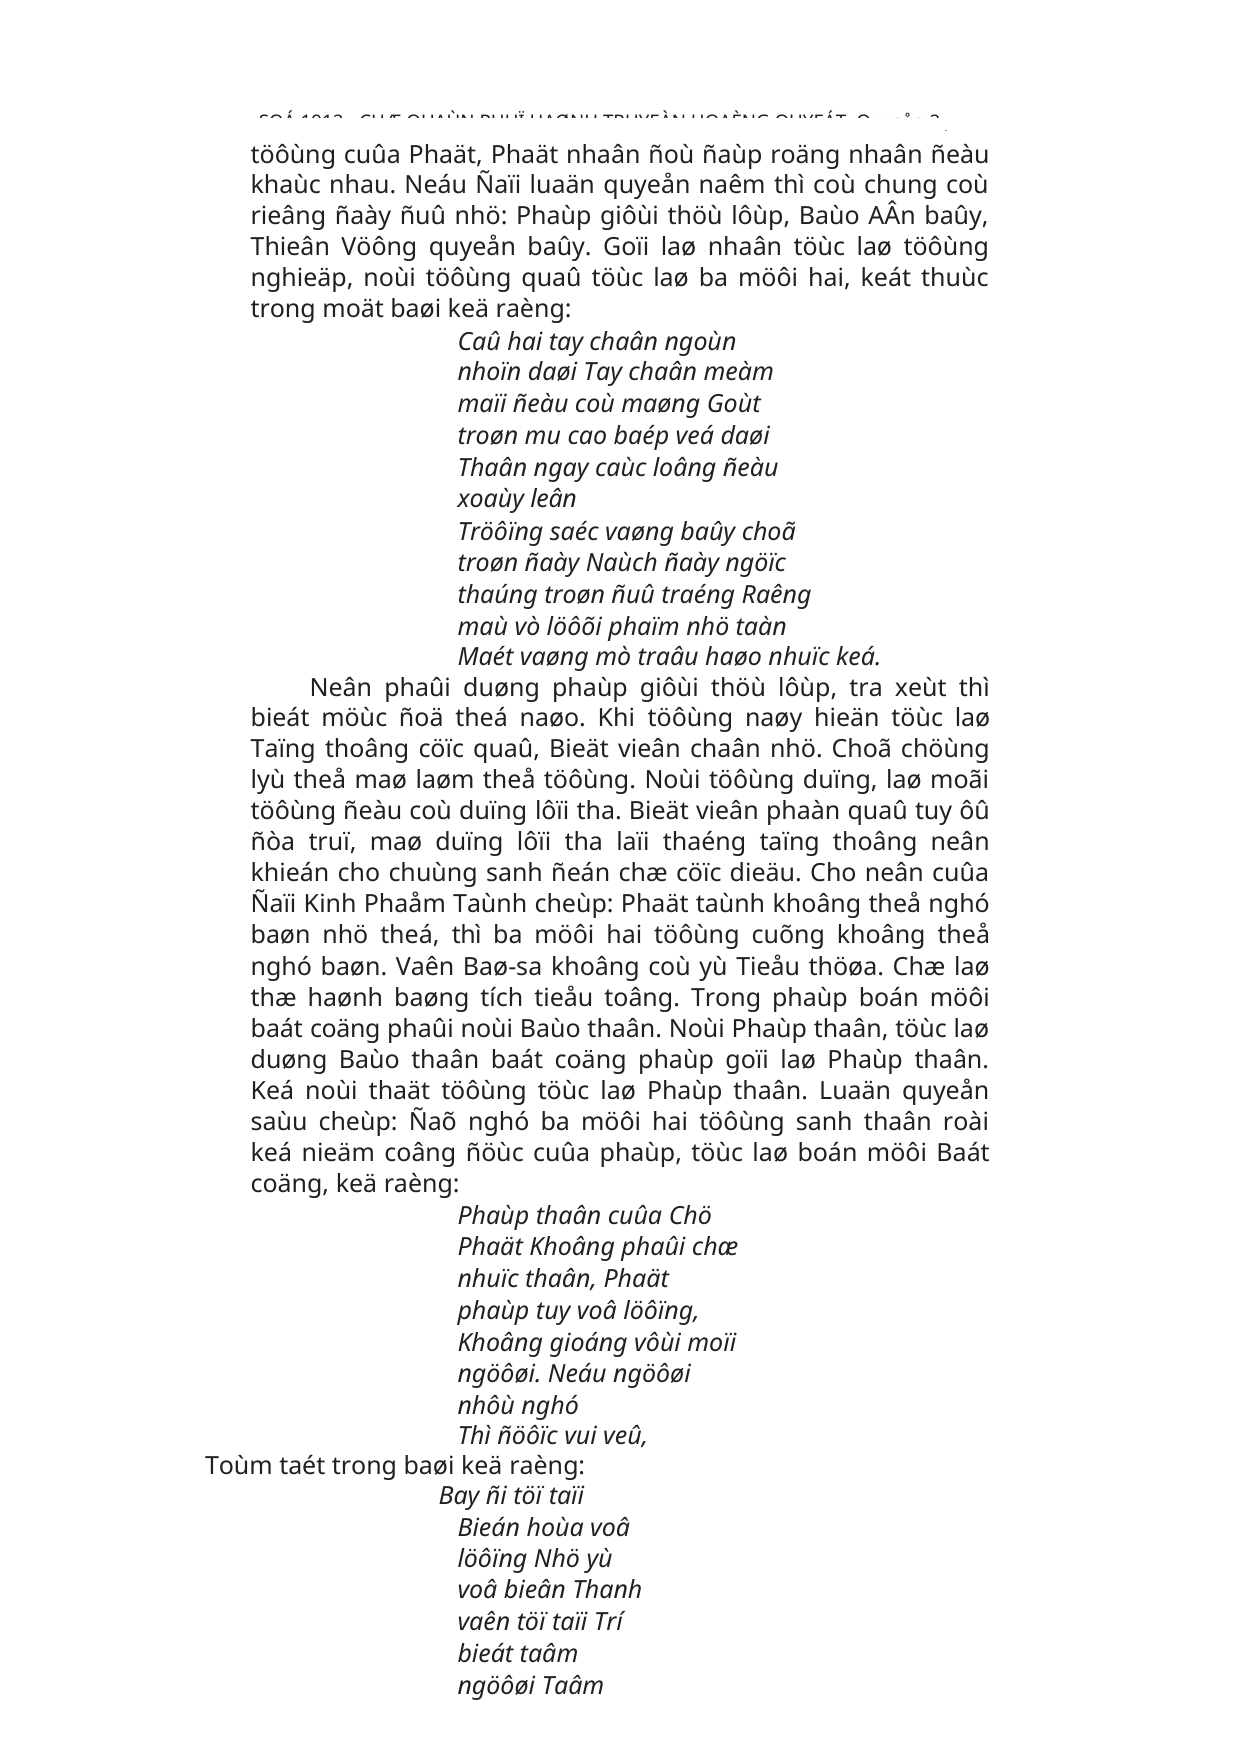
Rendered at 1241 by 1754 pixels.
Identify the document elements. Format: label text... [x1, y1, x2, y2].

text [457, 1511, 647, 1701]
text Thì ñöôïc vui veû, [457, 1422, 1092, 1450]
text Bay ñi töï taïi [106, 1480, 584, 1511]
text Phaùp thaân cuûa Chö Phaät Khoâng phaûi chæ nhuïc thaân, Phaät phaùp tuy voâ löôïng, Khoâng gioáng vôùi moïi ngöôøi. Neáu ngöôøi nhôù nghó [457, 1199, 746, 1422]
text Caû hai tay chaân ngoùn nhoïn daøi Tay chaân meàm maïi ñeàu coù maøng Goùt troøn mu cao baép veá daøi Thaân ngay caùc loâng ñeàu xoaùy leân [457, 325, 796, 515]
text Maét vaøng mò traâu haøo nhuïc keá. [457, 642, 1092, 671]
text Toùm taét trong baøi keä raèng: [106, 1450, 585, 1480]
text töôùng cuûa Phaät, Phaät nhaân ñoù ñaùp roäng nhaân ñeàu khaùc nhau. Neáu Ñaïi luaän quyeån naêm thì coù chung coù rieâng ñaày ñuû nhö: Phaùp giôùi thöù lôùp, Baùo AÂn baûy, Thieân Vöông quyeån baûy. Goïi laø nhaân töùc laø töôùng nghieäp, noùi töôùng quaû töùc laø ba möôi hai, keát thuùc trong moät baøi keä raèng: [250, 138, 990, 325]
text Neân phaûi duøng phaùp giôùi thöù lôùp, tra xeùt thì bieát möùc ñoä theá naøo. Khi töôùng naøy hieän töùc laø Taïng thoâng cöïc quaû, Bieät vieân chaân nhö. Choã chöùng lyù theå maø laøm theå töôùng. Noùi töôùng duïng, laø moãi töôùng ñeàu coù duïng lôïi tha. Bieät vieân phaàn quaû tuy ôû ñòa truï, maø duïng lôïi tha laïi thaéng taïng thoâng neân khieán cho chuùng sanh ñeán chæ cöïc dieäu. Cho neân cuûa Ñaïi Kinh Phaåm Taùnh cheùp: Phaät taùnh khoâng theå nghó baøn nhö theá, thì ba möôi hai töôùng cuõng khoâng theå nghó baøn. Vaên Baø-sa khoâng coù yù Tieåu thöøa. Chæ laø thæ haønh baøng tích tieåu toâng. Trong phaùp boán möôi baát coäng phaûi noùi Baùo thaân. Noùi Phaùp thaân, töùc laø duøng Baùo thaân baát coäng phaùp goïi laø Phaùp thaân. Keá noùi thaät töôùng töùc laø Phaùp thaân. Luaän quyeån saùu cheùp: Ñaõ nghó ba möôi hai töôùng sanh thaân roài keá nieäm coâng ñöùc cuûa phaùp, töùc laø boán möôi Baát coäng, keä raèng: [250, 672, 990, 1199]
text Tröôïng saéc vaøng baûy choã troøn ñaày Naùch ñaày ngöïc thaúng troøn ñuû traéng Raêng maù vò löôõi phaïm nhö taàn [457, 515, 822, 642]
